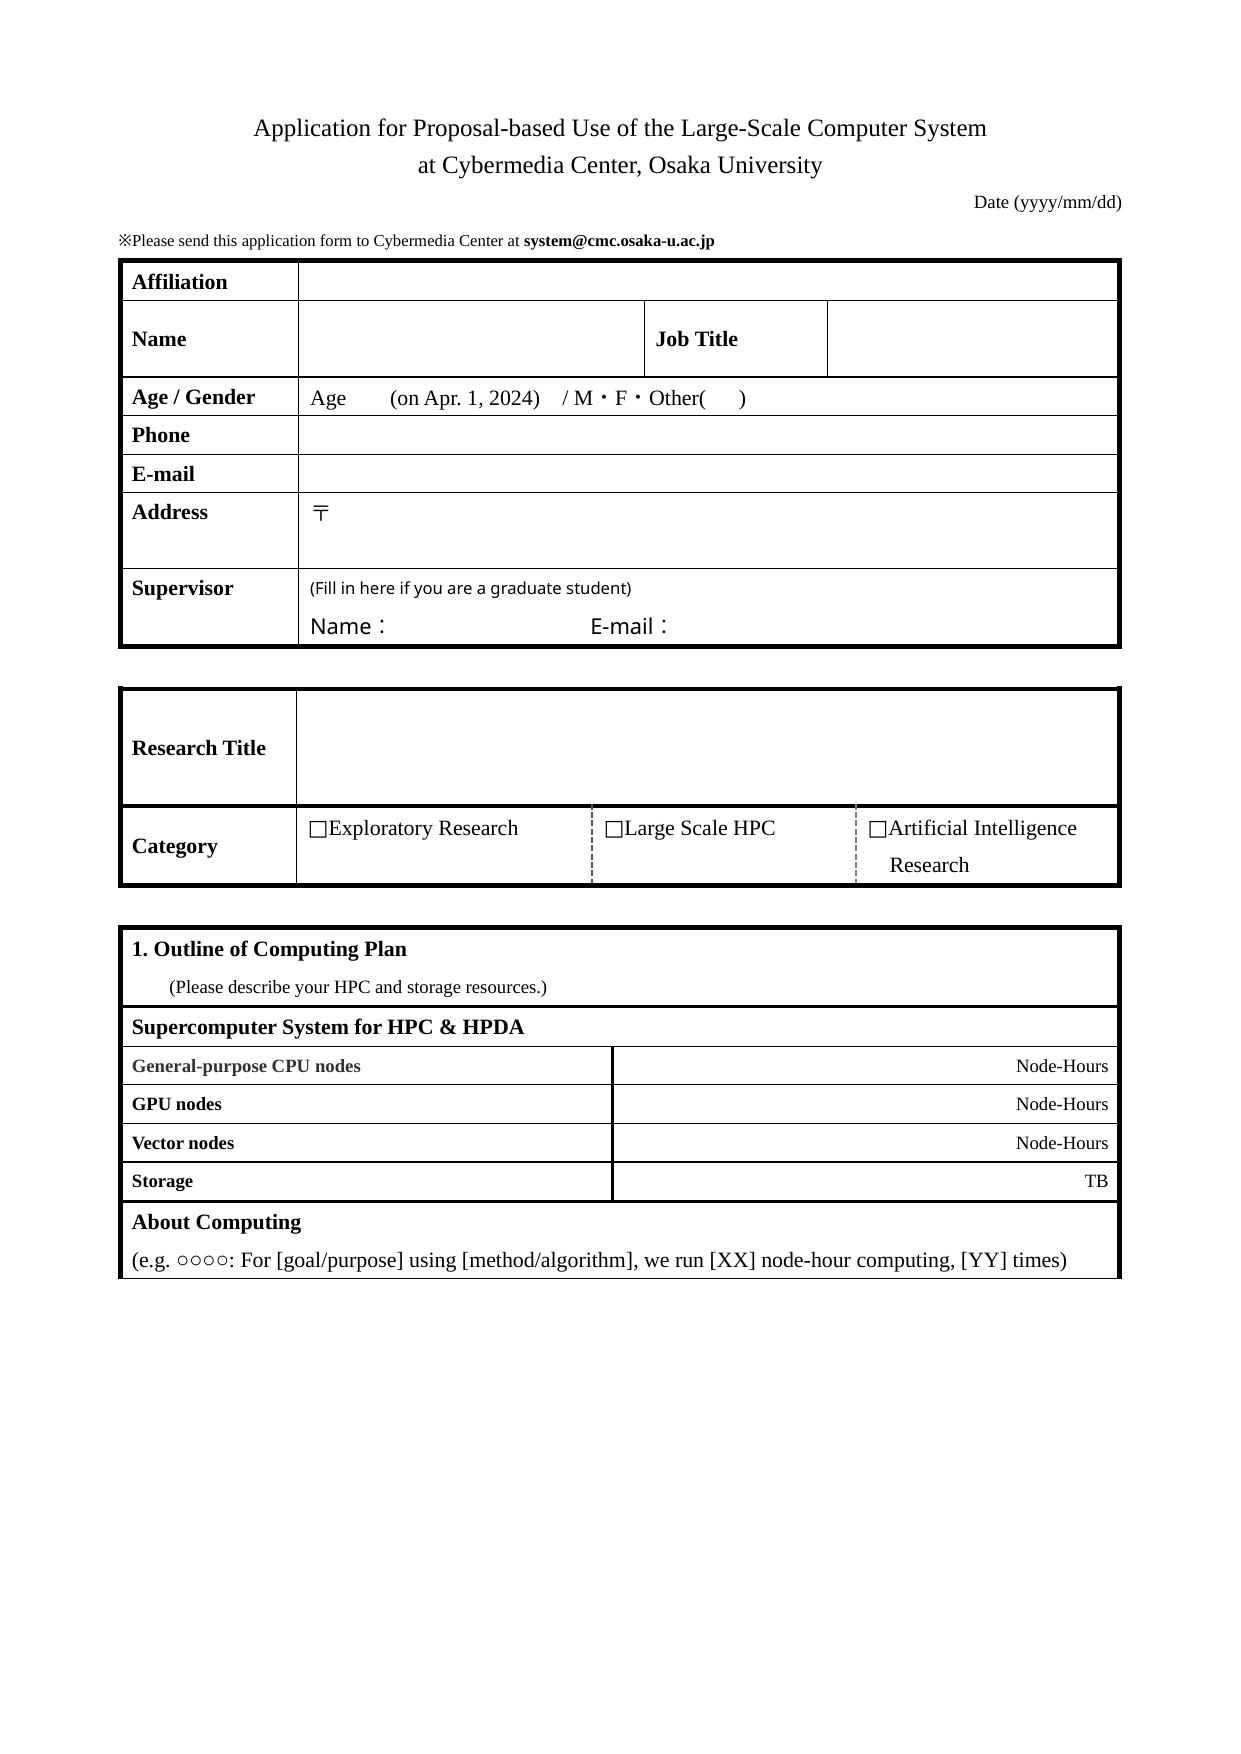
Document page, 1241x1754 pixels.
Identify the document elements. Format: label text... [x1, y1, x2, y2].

text at Cybermedia Center, Osaka University [118, 146, 1122, 183]
table_header [299, 263, 1117, 300]
table_cell Category [123, 808, 296, 883]
table_cell Storage [123, 1163, 611, 1200]
table_cell Age / Gender [123, 378, 298, 415]
table_cell Vector nodes [123, 1124, 611, 1161]
table_header Affiliation [123, 263, 298, 300]
table_cell □Large Scale HPC [592, 808, 856, 883]
table_cell Supervisor [123, 569, 298, 644]
table_cell (Fill in here if you are a graduate student) Name： E-mail： [299, 569, 1117, 644]
table_cell GPU nodes [123, 1085, 611, 1123]
table_header Research Title [123, 691, 296, 803]
table_cell General-purpose CPU nodes [123, 1047, 611, 1084]
table_cell Age (on Apr. 1, 2024) / M・F・Other( ) [299, 378, 1117, 415]
table_cell Name [123, 301, 298, 376]
table_cell [299, 455, 1117, 492]
table_cell □Exploratory Research [297, 808, 592, 883]
table_cell Job Title [645, 301, 827, 376]
text ※Please send this application form to Cybermedia Center at system@cmc.osaka-u.ac.jp [118, 221, 1122, 258]
table_cell □Artificial Intelligence Research [856, 808, 1117, 883]
table_cell Node-Hours [614, 1124, 1117, 1161]
table_cell Phone [123, 416, 298, 453]
table_cell Address [123, 493, 298, 568]
table_header 1. Outline of Computing Plan (Please describe your HPC and storage resources.) [123, 930, 1117, 1005]
table_cell TB [614, 1163, 1117, 1200]
table_cell Node-Hours [614, 1085, 1117, 1123]
table_cell Supercomputer System for HPC & HPDA [123, 1008, 1117, 1046]
table_cell [828, 301, 1117, 376]
table_cell About Computing (e.g. ○○○○: For [goal/purpose] using [method/algorithm], we run [XX] node-hour computing, [YY] times) [123, 1203, 1117, 1278]
table_cell [299, 416, 1117, 453]
table_cell [299, 301, 644, 376]
text Application for Proposal-based Use of the Large-Scale Computer System [118, 108, 1122, 146]
table_header [297, 691, 1117, 803]
table_cell E-mail [123, 455, 298, 492]
table_cell 〒 [299, 493, 1117, 568]
text Date (yyyy/mm/dd) [118, 183, 1122, 221]
table_cell Node-Hours [614, 1047, 1117, 1084]
